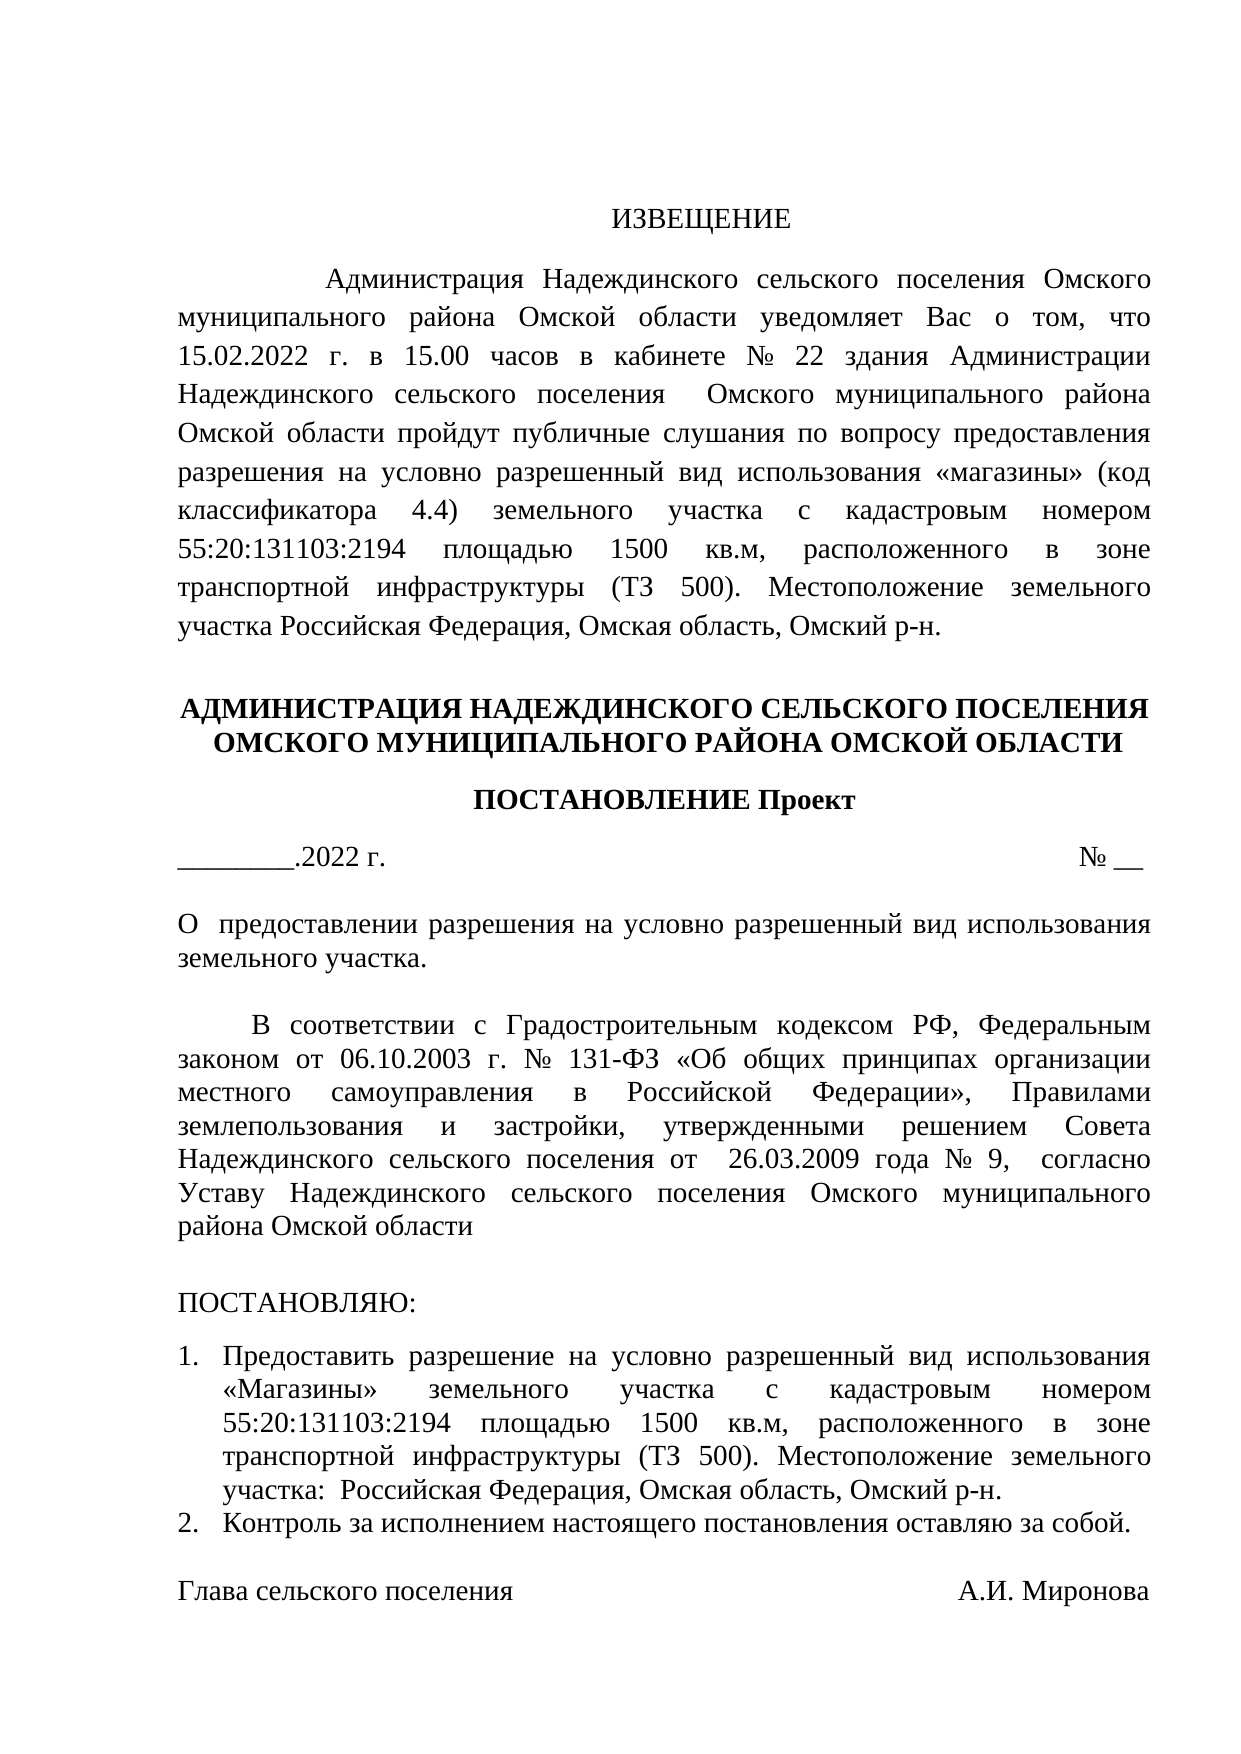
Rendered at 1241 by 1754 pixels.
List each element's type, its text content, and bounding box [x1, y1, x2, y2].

text ИЗВЕЩЕНИЕ [177, 202, 1152, 235]
text АДМИНИСТРАЦИЯ НАДЕЖДИНСКОГО СЕЛЬСКОГО ПОСЕЛЕНИЯ [177, 691, 1152, 725]
text Глава сельского поселения А.И. Миронова [177, 1573, 1152, 1606]
text ________.2022 г. № __ [177, 839, 1152, 873]
list Предоставить разрешение на условно разрешенный вид использования «Магазины» земельного участка с кадастровым номером 55:20:131103:2194 площадью 1500 кв.м, расположенного в зоне транспортной инфраструктуры (ТЗ 500). Местоположение земельного участка: Российская Федерация, Омская область, Омский р-н. [177, 1338, 1152, 1506]
text Администрация Надеждинского сельского поселения Омского муниципального района Омской области уведомляет Вас о том, что 15.02.2022 г. в 15.00 часов в кабинете № 22 здания Администрации Надеждинского сельского поселения Омского муниципального района Омской области пройдут публичные слушания по вопросу предоставления разрешения на условно разрешенный вид использования «магазины» (код классификатора 4.4) земельного участка с кадастровым номером 55:20:131103:2194 площадью 1500 кв.м, расположенного в зоне транспортной инфраструктуры (ТЗ 500). Местоположение земельного участка Российская Федерация, Омская область, Омский р-н. [177, 261, 1152, 641]
text ПОСТАНОВЛЕНИЕ Проект [177, 782, 1152, 816]
text В соответствии с Градостроительным кодексом РФ, Федеральным законом от 06.10.2003 г. № 131-ФЗ «Об общих принципах организации местного самоуправления в Российской Федерации», Правилами землепользования и застройки, утвержденными решением Совета Надеждинского сельского поселения от 26.03.2009 года № 9, согласно Уставу Надеждинского сельского поселения Омского муниципального района Омской области [177, 1007, 1152, 1242]
text ПОСТАНОВЛЯЮ: [177, 1285, 1152, 1319]
text О предоставлении разрешения на условно разрешенный вид использования земельного участка. [177, 907, 1152, 974]
list Контроль за исполнением настоящего постановления оставляю за собой. [177, 1506, 1152, 1539]
text ОМСКОГО МУНИЦИПАЛЬНОГО РАЙОНА ОМСКОЙ ОБЛАСТИ [177, 725, 1152, 758]
